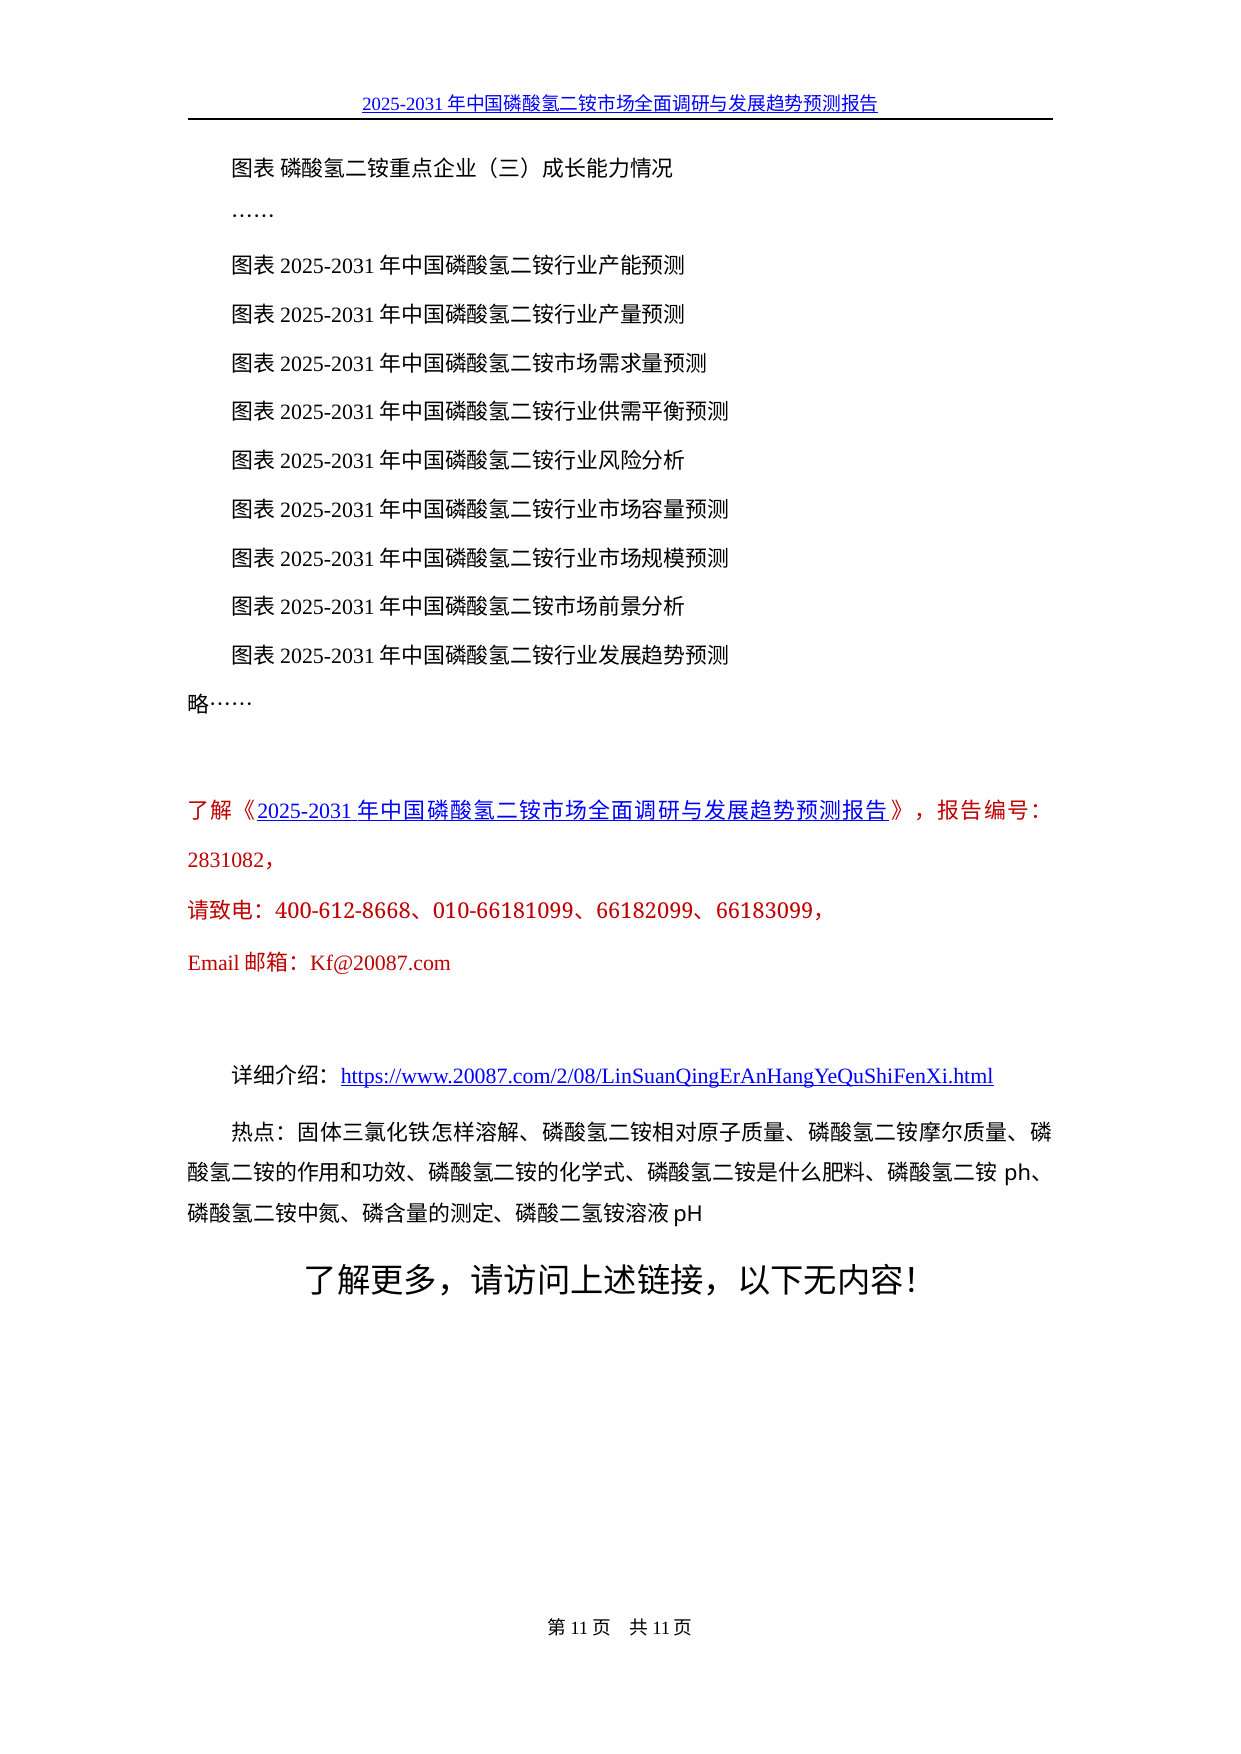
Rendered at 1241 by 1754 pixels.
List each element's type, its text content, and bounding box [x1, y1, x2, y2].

title 了解更多，请访问上述链接，以下无内容！ [187, 1246, 1053, 1311]
text Email邮箱：Kf@20087.com [187, 945, 1053, 977]
text 热点：固体三氯化铁怎样溶解、磷酸氢二铵相对原子质量、磷酸氢二铵摩尔质量、磷酸氢二铵的作用和功效、磷酸氢二铵的化学式、磷酸氢二铵是什么肥料、磷酸氢二铵ph、磷酸氢二铵中氮、磷含量的测定、磷酸二氢铵溶液pH [187, 1114, 1053, 1228]
text 详细介绍：https://www.20087.com/2/08/LinSuanQingErAnHangYeQuShiFenXi.html [187, 1058, 1053, 1090]
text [187, 150, 1053, 719]
text 了解《2025-2031年中国磷酸氢二铵市场全面调研与发展趋势预测报告》，报告编号：2831082， [187, 793, 1053, 874]
text 请致电：400-612-8668、010-66181099、66182099、66183099， [187, 893, 1053, 926]
